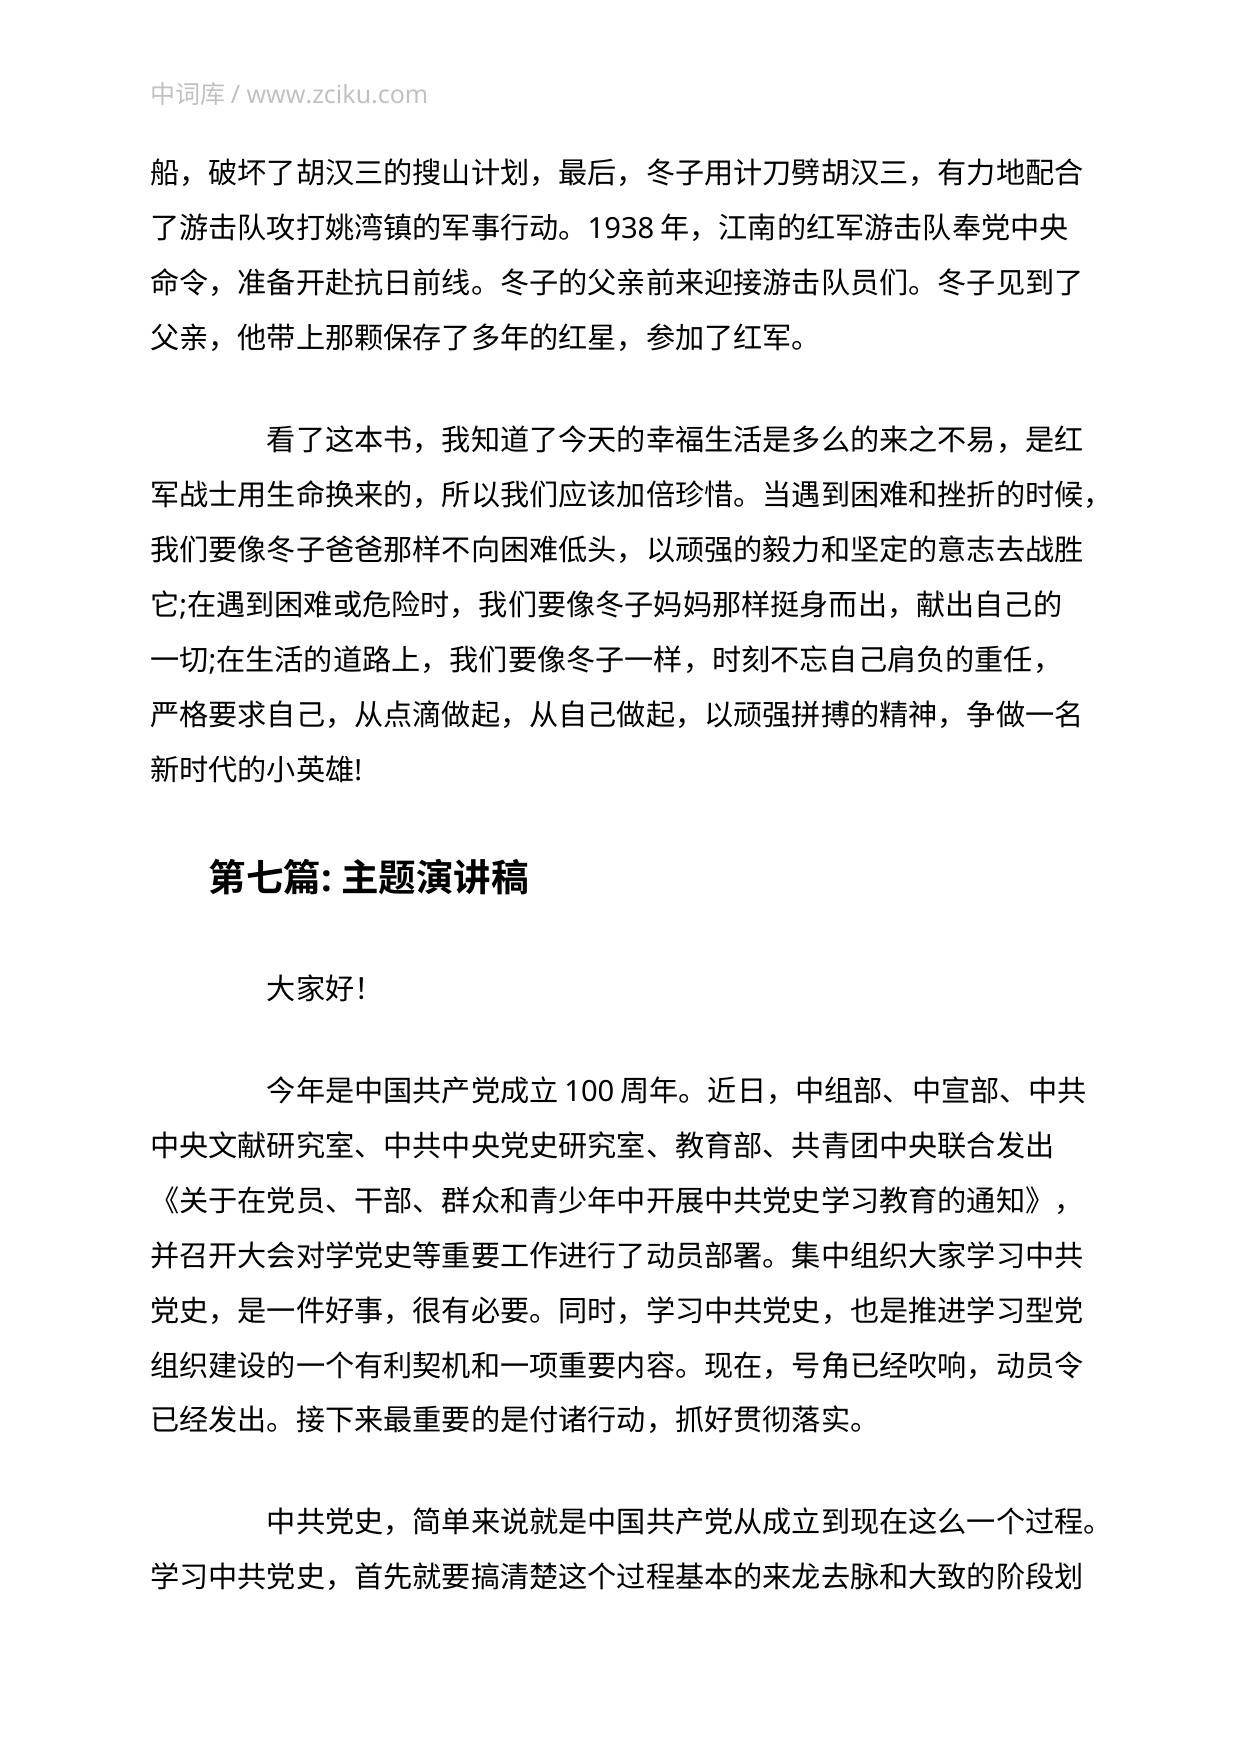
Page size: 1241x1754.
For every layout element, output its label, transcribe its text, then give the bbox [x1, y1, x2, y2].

text 第七篇: 主题演讲稿 [150, 848, 1090, 903]
text 大家好！ [150, 966, 1090, 1008]
text 今年是中国共产党成立100周年。近日，中组部、中宣部、中共中央文献研究室、中共中央党史研究室、教育部、共青团中央联合发出《关于在党员、干部、群众和青少年中开展中共党史学习教育的通知》，并召开大会对学党史等重要工作进行了动员部署。集中组织大家学习中共党史，是一件好事，很有必要。同时，学习中共党史，也是推进学习型党组织建设的一个有利契机和一项重要内容。现在，号角已经吹响，动员令已经发出。接下来最重要的是付诸行动，抓好贯彻落实。 [150, 1067, 1090, 1439]
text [150, 150, 1090, 357]
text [150, 1499, 1090, 1596]
text 看了这本书，我知道了今天的幸福生活是多么的来之不易，是红军战士用生命换来的，所以我们应该加倍珍惜。当遇到困难和挫折的时候，我们要像冬子爸爸那样不向困难低头，以顽强的毅力和坚定的意志去战胜它;在遇到困难或危险时，我们要像冬子妈妈那样挺身而出，献出自己的一切;在生活的道路上，我们要像冬子一样，时刻不忘自己肩负的重任，严格要求自己，从点滴做起，从自己做起，以顽强拼搏的精神，争做一名新时代的小英雄! [150, 417, 1090, 788]
